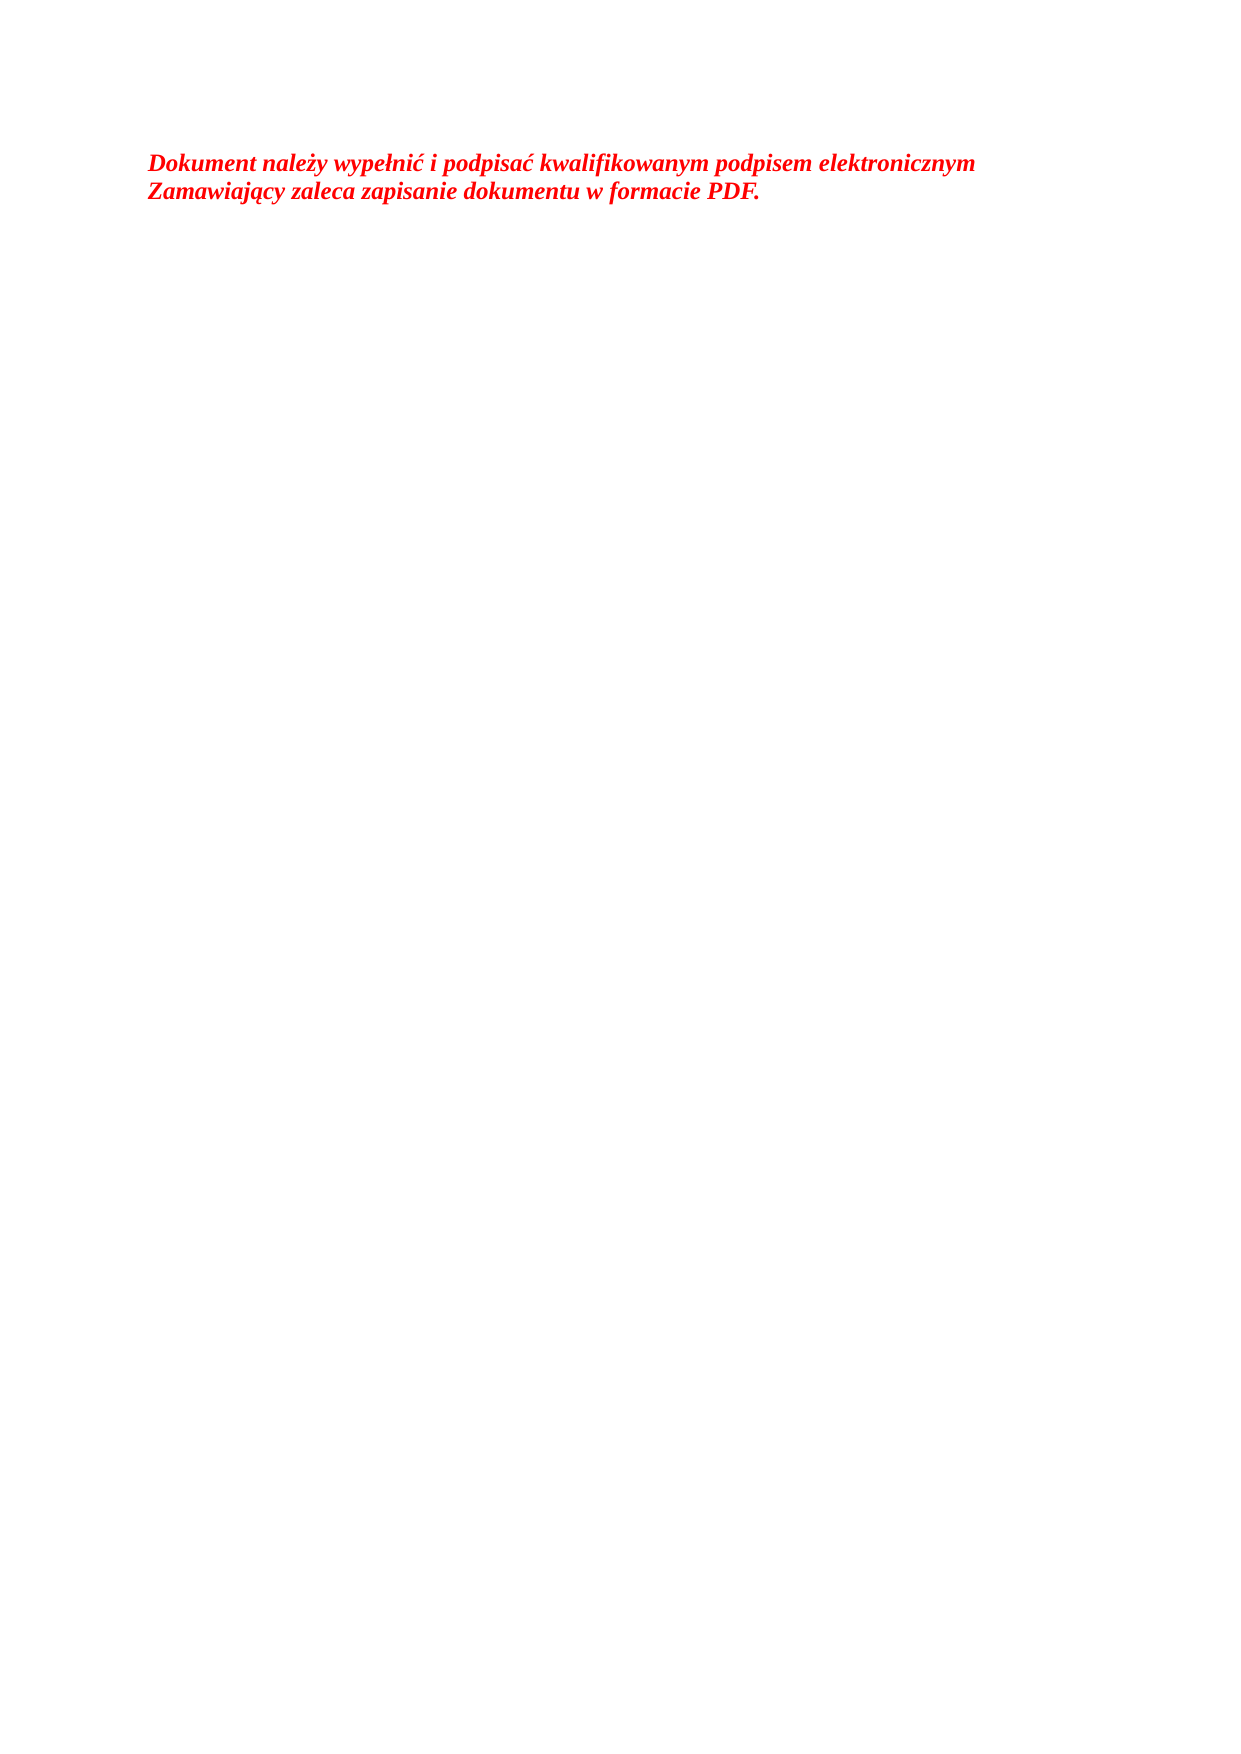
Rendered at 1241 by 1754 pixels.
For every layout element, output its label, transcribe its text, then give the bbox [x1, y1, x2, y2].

text Zamawiający zaleca zapisanie dokumentu w formacie PDF. [148, 176, 1093, 205]
text Dokument należy wypełnić i podpisać kwalifikowanym podpisem elektronicznym [148, 148, 1093, 176]
